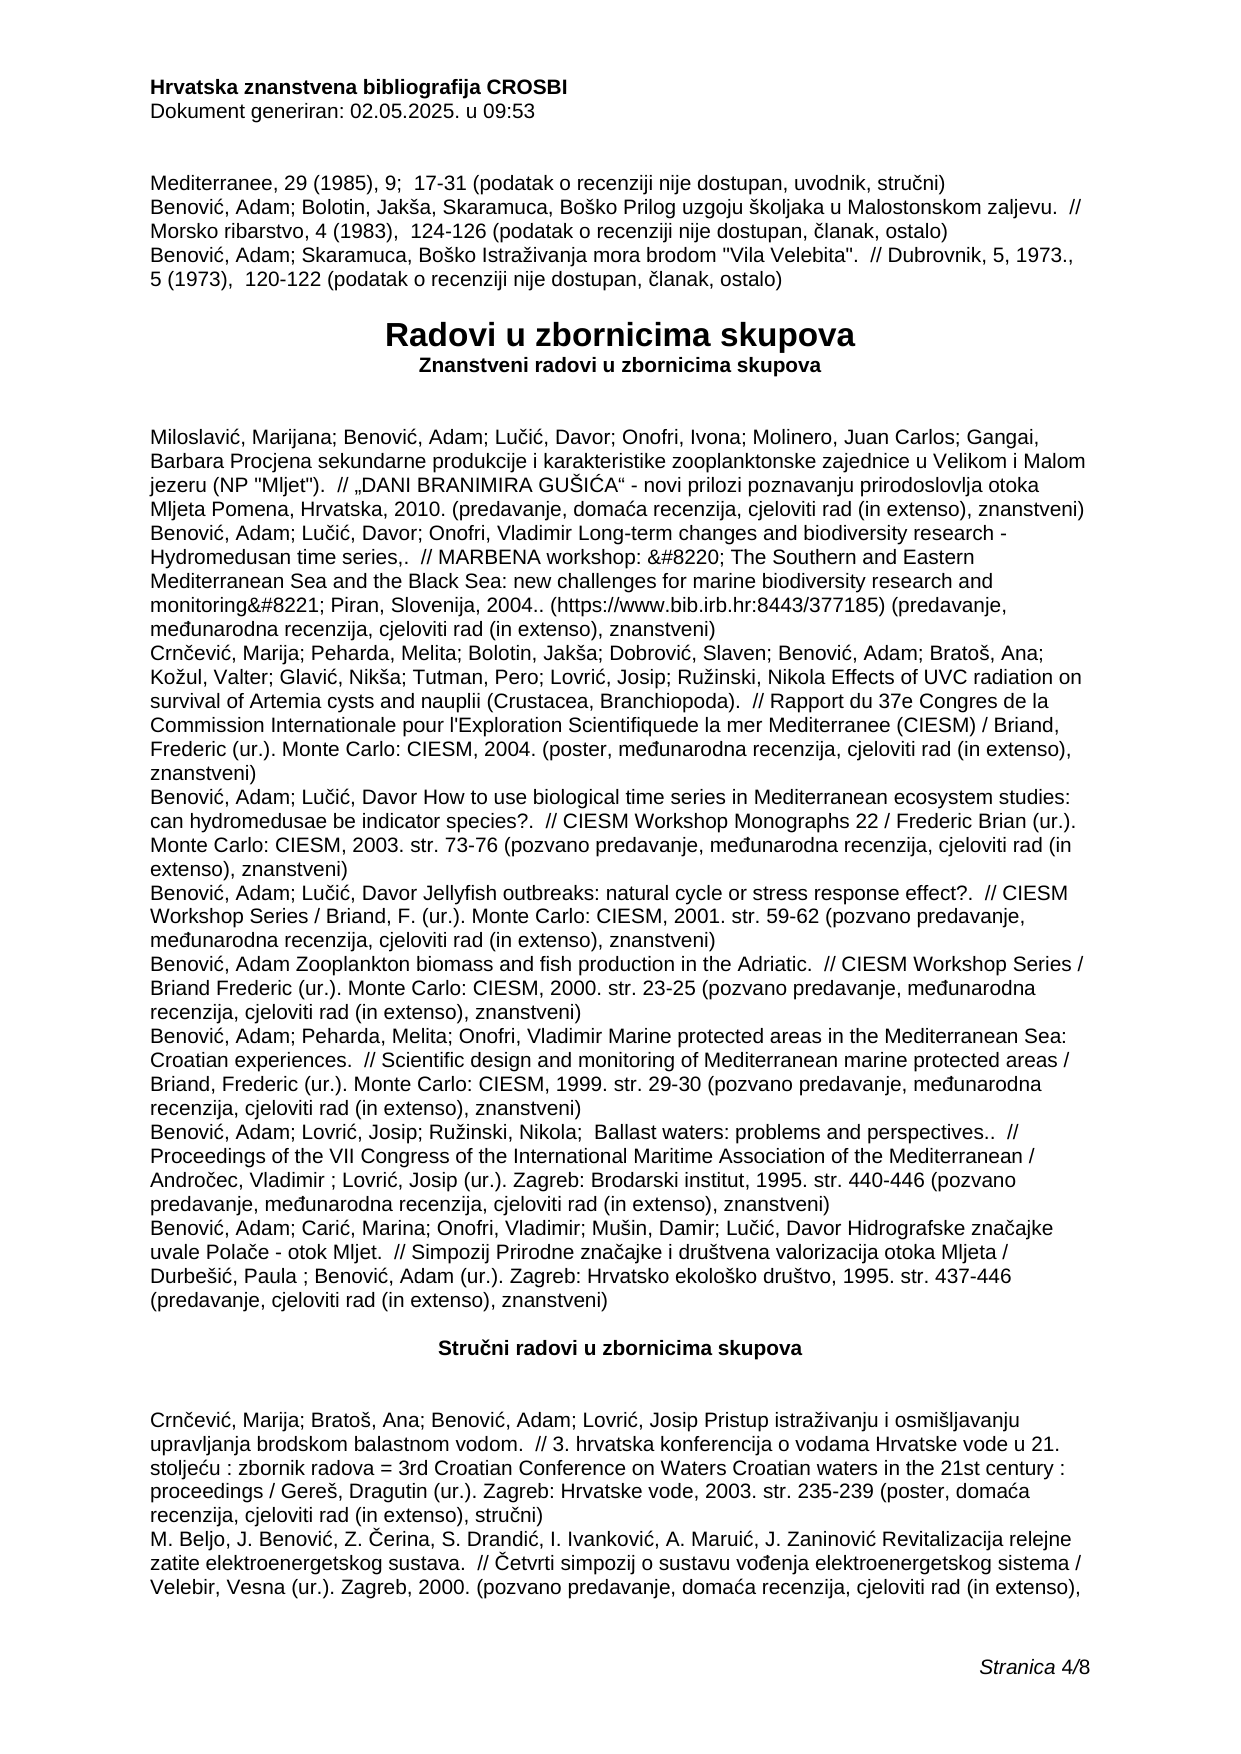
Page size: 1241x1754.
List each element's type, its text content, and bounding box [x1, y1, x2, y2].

text Benović, Adam; Peharda, Melita; Onofri, Vladimir [150, 1024, 1090, 1120]
text Crnčević, Marija; Bratoš, Ana; Benović, Adam; Lovrić, Josip [150, 1407, 1090, 1527]
text Benović, Adam [150, 952, 1090, 1024]
text Benović, Adam; Lučić, Davor; Onofri, Vladimir [150, 521, 1090, 641]
text Benović, Adam; Lučić, Davor [150, 880, 1090, 952]
text Benović, Adam; Bolotin, Jakša, Skaramuca, Boško [150, 195, 1090, 243]
subtitle Znanstveni radovi u zbornicima skupova [150, 353, 1090, 377]
subtitle Stručni radovi u zbornicima skupova [150, 1336, 1090, 1359]
subtitle Radovi u zbornicima skupova [150, 315, 1090, 353]
text Benović, Adam; Lovrić, Josip; Ružinski, Nikola; [150, 1120, 1090, 1216]
text Miloslavić, Marijana; Benović, Adam; Lučić, Davor; Onofri, Ivona; Molinero, Juan Carlos; Gangai, Barbara [150, 425, 1090, 521]
text Benović, Adam; Lučić, Davor [150, 784, 1090, 880]
text Benović, Adam; Skaramuca, Boško [150, 243, 1090, 291]
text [150, 1527, 1090, 1599]
text Benović, Adam [150, 171, 1090, 195]
text Crnčević, Marija; Peharda, Melita; Bolotin, Jakša; Dobrović, Slaven; Benović, Adam; Bratoš, Ana; Kožul, Valter; Glavić, Nikša; Tutman, Pero; Lovrić, Josip; Ružinski, Nikola [150, 641, 1090, 784]
text Benović, Adam; Carić, Marina; Onofri, Vladimir; Mušin, Damir; Lučić, Davor [150, 1216, 1090, 1312]
